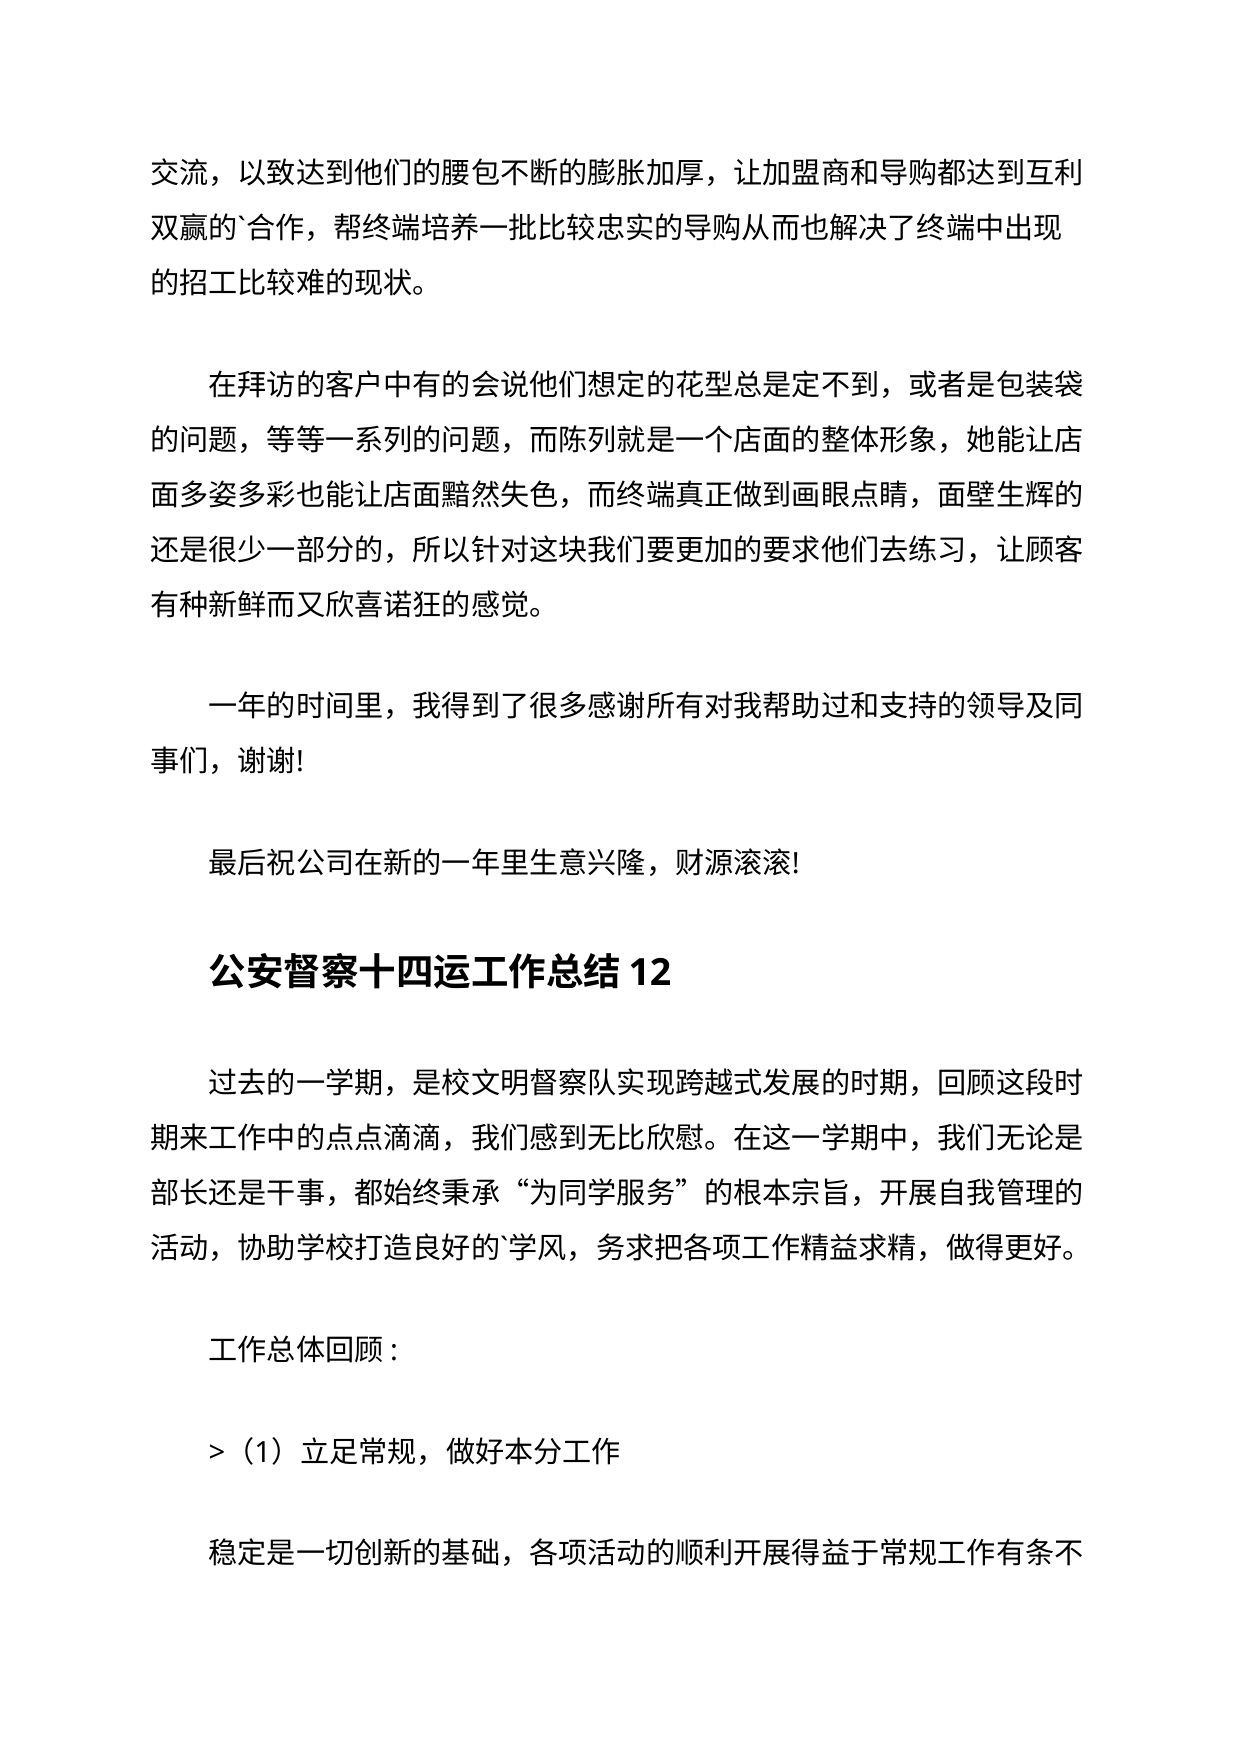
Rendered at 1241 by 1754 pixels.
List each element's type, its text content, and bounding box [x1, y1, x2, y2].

text 公安督察十四运工作总结12 [150, 942, 1090, 996]
text 在拜访的客户中有的会说他们想定的花型总是定不到，或者是包装袋的问题，等等一系列的问题，而陈列就是一个店面的整体形象，她能让店面多姿多彩也能让店面黯然失色，而终端真正做到画眼点睛，面壁生辉的还是很少一部分的，所以针对这块我们要更加的要求他们去练习，让顾客有种新鲜而又欣喜诺狂的感觉。 [150, 362, 1090, 623]
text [150, 150, 1090, 302]
text >（1）立足常规，做好本分工作 [150, 1428, 1090, 1471]
text 最后祝公司在新的一年里生意兴隆，财源滚滚! [150, 840, 1090, 882]
text 工作总体回顾 : [150, 1326, 1090, 1368]
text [150, 1530, 1090, 1572]
text 过去的一学期，是校文明督察队实现跨越式发展的时期，回顾这段时期来工作中的点点滴滴，我们感到无比欣慰。在这一学期中，我们无论是部长还是干事，都始终秉承“为同学服务”的根本宗旨，开展自我管理的活动，协助学校打造良好的`学风，务求把各项工作精益求精，做得更好。 [150, 1059, 1090, 1267]
text 一年的时间里，我得到了很多感谢所有对我帮助过和支持的领导及同事们，谢谢! [150, 683, 1090, 780]
